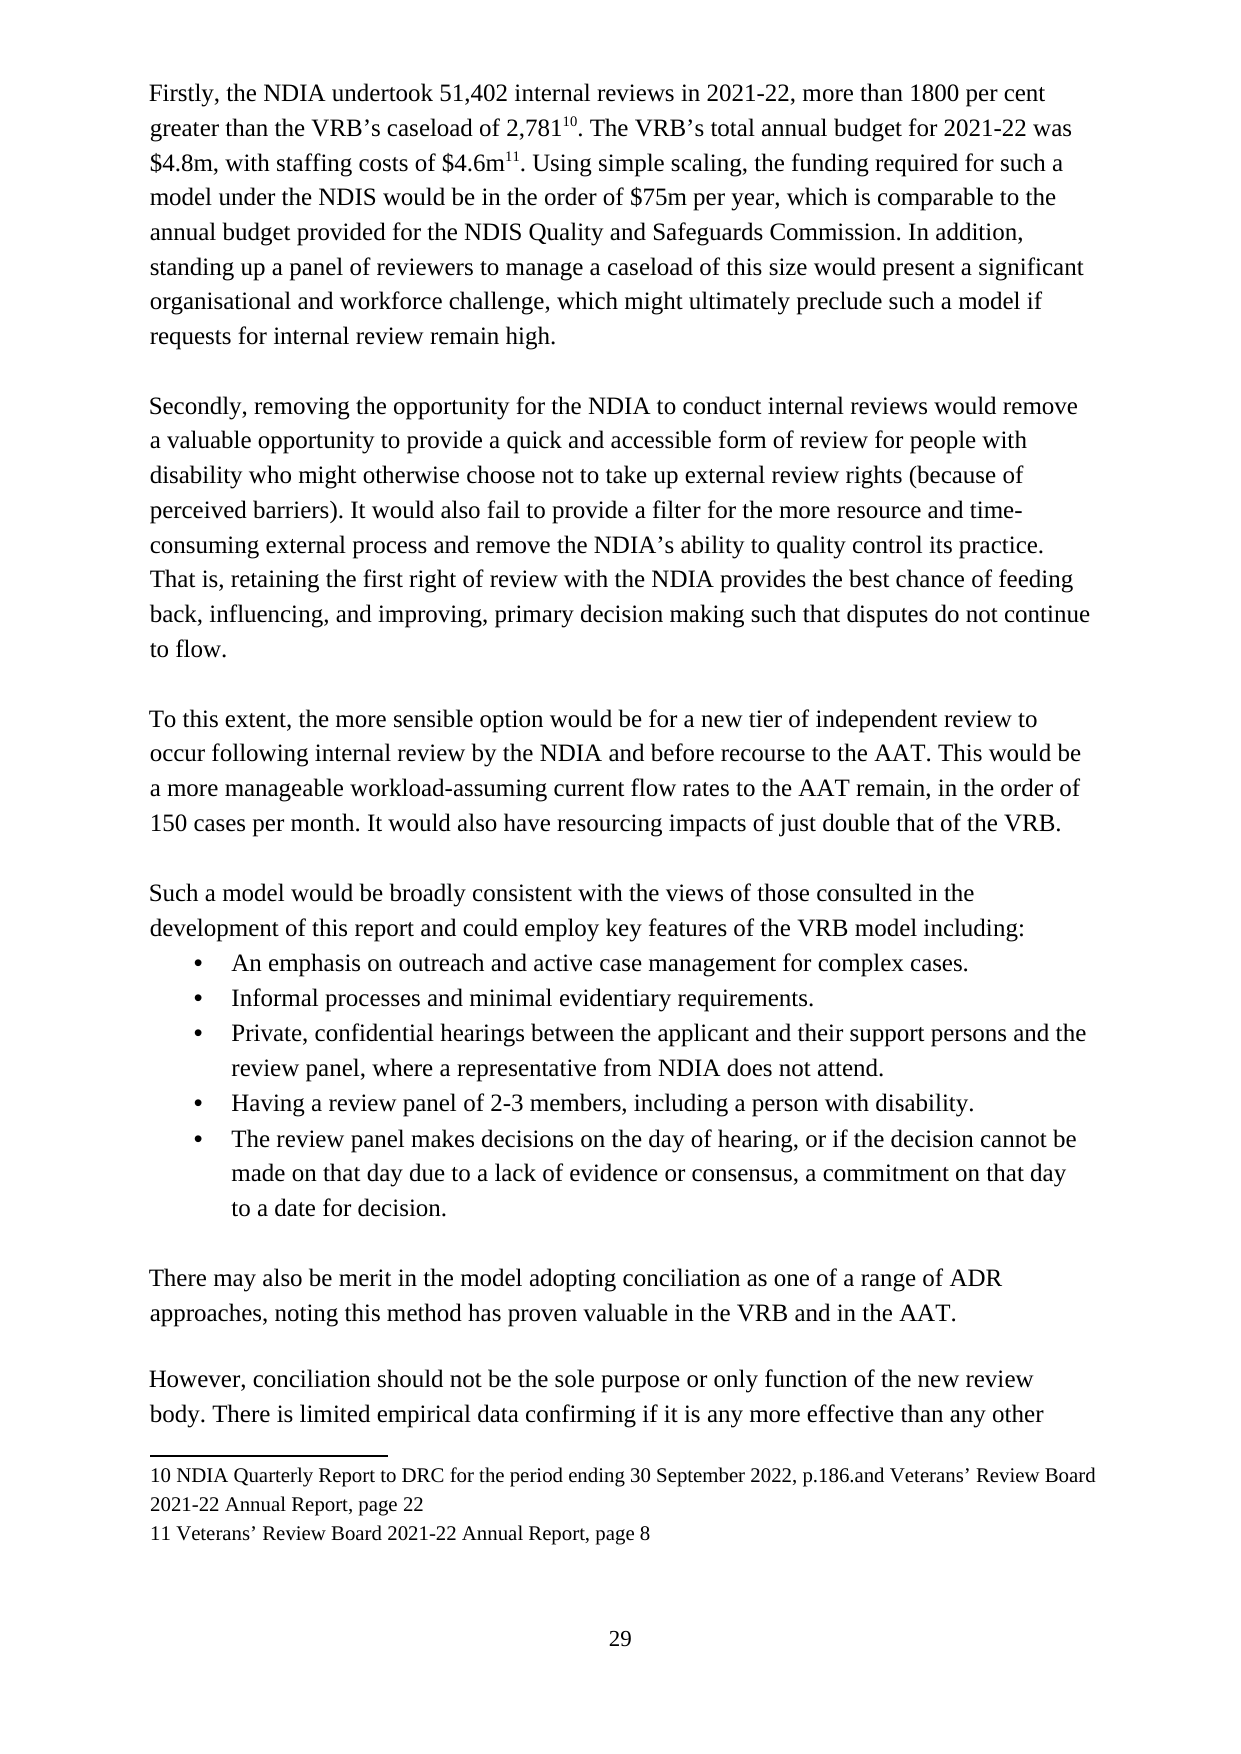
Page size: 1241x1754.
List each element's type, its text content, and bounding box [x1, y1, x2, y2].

list An emphasis on outreach and active case management for complex cases. [194, 948, 1091, 977]
list Having a review panel of 2-3 members, including a person with disability. [194, 1088, 1091, 1117]
list Private, confidential hearings between the applicant and their support persons and the review panel, where a representative from NDIA does not attend. [194, 1018, 1091, 1082]
text Secondly, removing the opportunity for the NDIA to conduct internal reviews would remove a valuable opportunity to provide a quick and accessible form of review for people with disability who might otherwise choose not to take up external review rights (because of perceived barriers). It would also fail to provide a filter for the more resource and time-consuming external process and remove the NDIA’s ability to quality control its practice. That is, retaining the first right of review with the NDIA provides the best chance of feeding back, influencing, and improving, primary decision making such that disputes do not continue to flow. [148, 391, 1091, 662]
text Firstly, the NDIA undertook 51,402 internal reviews in 2021-22, more than 1800 per cent greater than the VRB’s caseload of 2,781. The VRB’s total annual budget for 2021-22 was $4.8m, with staffing costs of $4.6m. Using simple scaling, the funding required for such a model under the NDIS would be in the order of $75m per year, which is comparable to the annual budget provided for the NDIS Quality and Safeguards Commission. In addition, standing up a panel of reviewers to manage a caseload of this size would present a significant organisational and workforce challenge, which might ultimately preclude such a model if requests for internal review remain high. [148, 78, 1091, 350]
text There may also be merit in the model adopting conciliation as one of a range of ADR approaches, noting this method has proven valuable in the VRB and in the AAT. [148, 1263, 1091, 1327]
list The review panel makes decisions on the day of hearing, or if the decision cannot be made on that day due to a lack of evidence or consensus, a commitment on that day to a date for decision. [194, 1124, 1091, 1222]
list Informal processes and minimal evidentiary requirements. [194, 983, 1091, 1012]
text Such a model would be broadly consistent with the views of those consulted in the development of this report and could employ key features of the VRB model including: [148, 878, 1091, 941]
text To this extent, the more sensible option would be for a new tier of independent review to occur following internal review by the NDIA and before recourse to the AAT. This would be a more manageable workload-assuming current flow rates to the AAT remain, in the order of 150 cases per month. It would also have resourcing impacts of just double that of the VRB. [148, 704, 1091, 837]
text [148, 1364, 1070, 1427]
